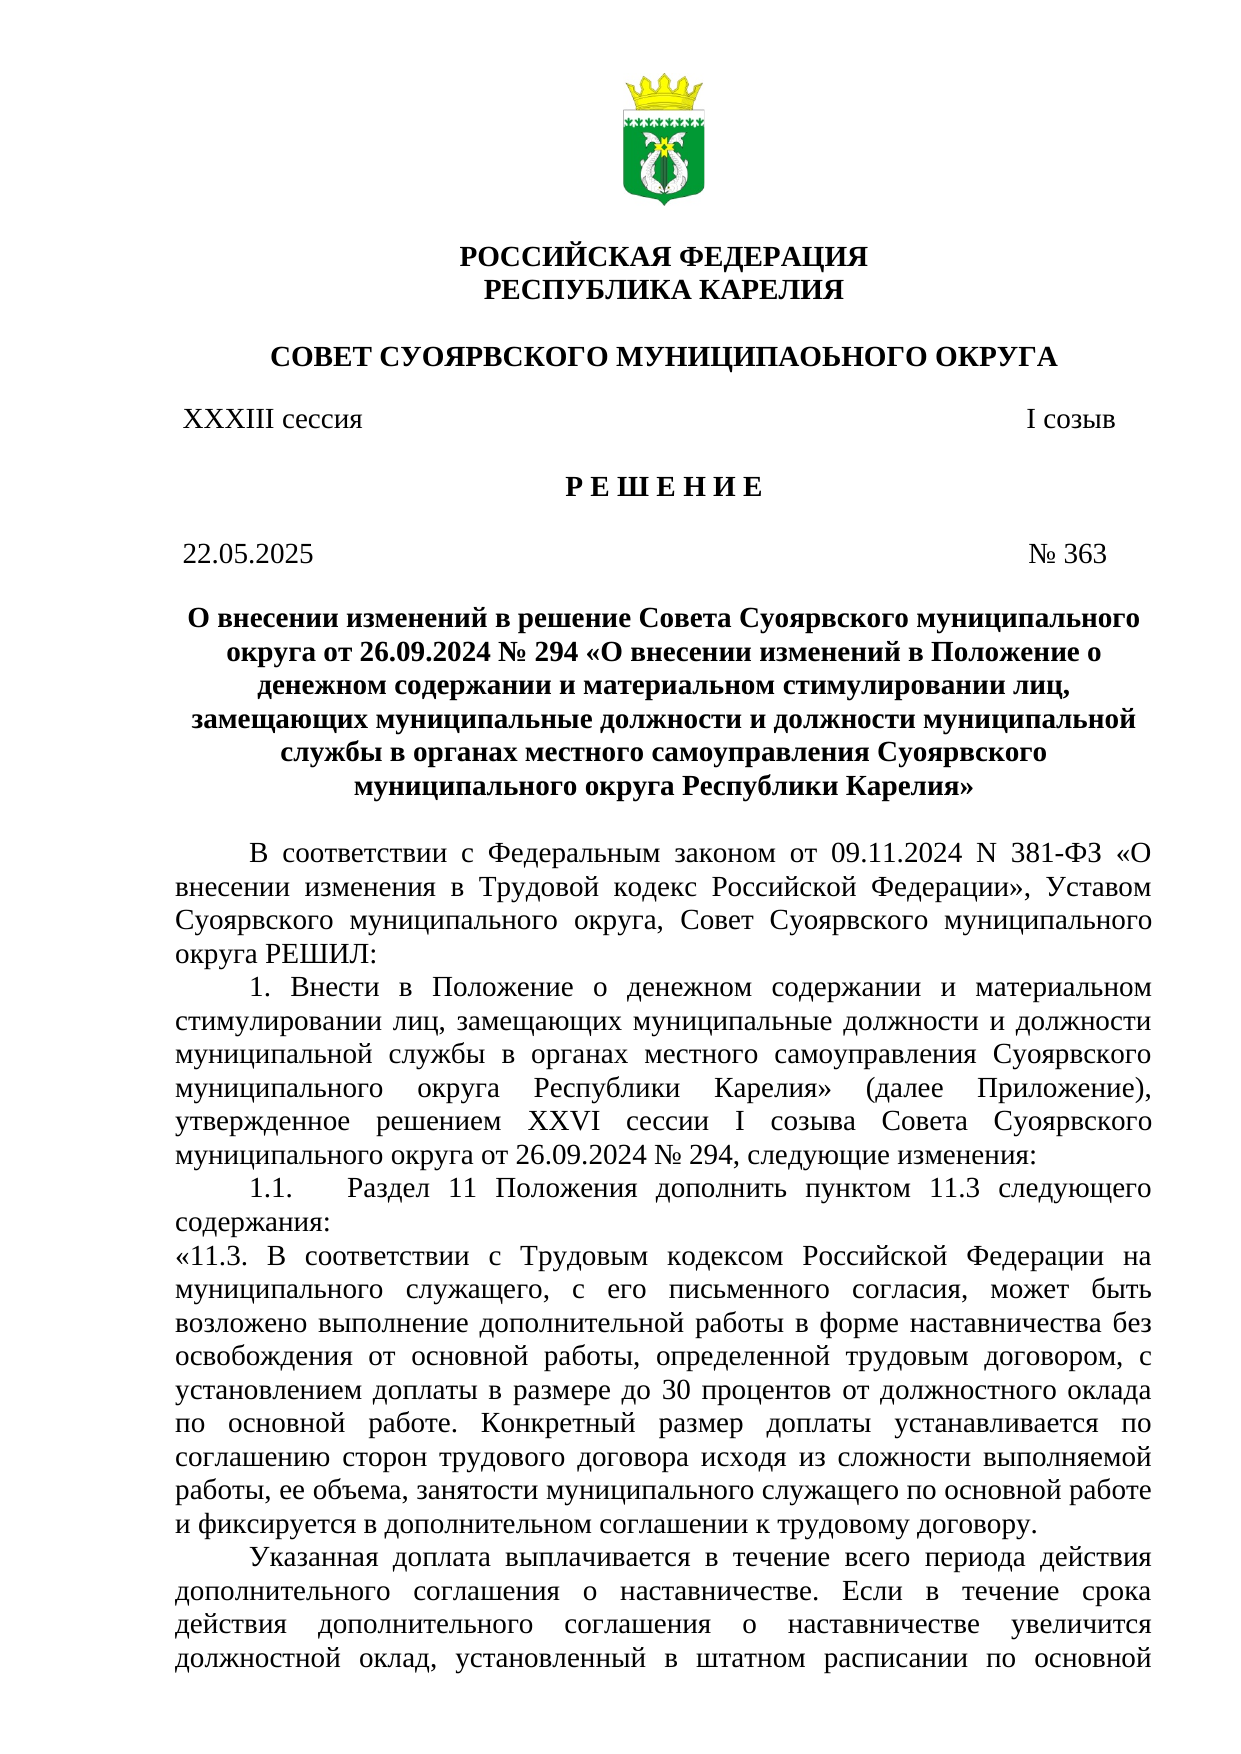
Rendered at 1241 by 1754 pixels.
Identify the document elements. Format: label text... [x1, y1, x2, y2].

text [175, 1539, 1153, 1674]
text 1. Внести в Положение о денежном содержании и материальном стимулировании лиц, замещающих муниципальные должности и должности муниципальной службы в органах местного самоуправления Суоярвского муниципального округа Республики Карелия» (далее Приложение), утвержденное решением XXVI сессии I созыва Совета Суоярвского муниципального округа от 26.09.2024 № 294, следующие изменения: [175, 969, 1153, 1171]
text В соответствии с Федеральным законом от 09.11.2024 N 381-ФЗ «О внесении изменения в Трудовой кодекс Российской Федерации», Уставом Суоярвского муниципального округа, Совет Суоярвского муниципального округа РЕШИЛ: [175, 835, 1153, 969]
text 22.05.2025 № 363 [175, 536, 1153, 569]
text РЕСПУБЛИКА КАРЕЛИЯ [175, 272, 1153, 306]
text Р Е Ш Е Н И Е [175, 469, 1153, 502]
text СОВЕТ СУОЯРВСКОГО МУНИЦИПАОЬНОГО ОКРУГА [175, 339, 1153, 373]
text О внесении изменений в решение Совета Суоярвского муниципального округа от 26.09.2024 № 294 «О внесении изменений в Положение о денежном содержании и материальном стимулировании лиц, замещающих муниципальные должности и должности муниципальной службы в органах местного самоуправления Суоярвского муниципального округа Республики Карелия» [175, 600, 1153, 802]
text «11.3. В соответствии с Трудовым кодексом Российской Федерации на муниципального служащего, с его письменного согласия, может быть возложено выполнение дополнительной работы в форме наставничества без освобождения от основной работы, определенной трудовым договором, с установлением доплаты в размере до 30 процентов от должностного оклада по основной работе. Конкретный размер доплаты устанавливается по соглашению сторон трудового договора исходя из сложности выполняемой работы, ее объема, занятости муниципального служащего по основной работе и фиксируется в дополнительном соглашении к трудовому договору. [175, 1238, 1153, 1539]
text РОССИЙСКАЯ ФЕДЕРАЦИЯ [175, 239, 1153, 272]
text XXXIII сессия I созыв [175, 402, 1153, 435]
picture [623, 73, 705, 206]
text 1.1. Раздел 11 Положения дополнить пунктом 11.3 следующего содержания: [175, 1171, 1153, 1238]
